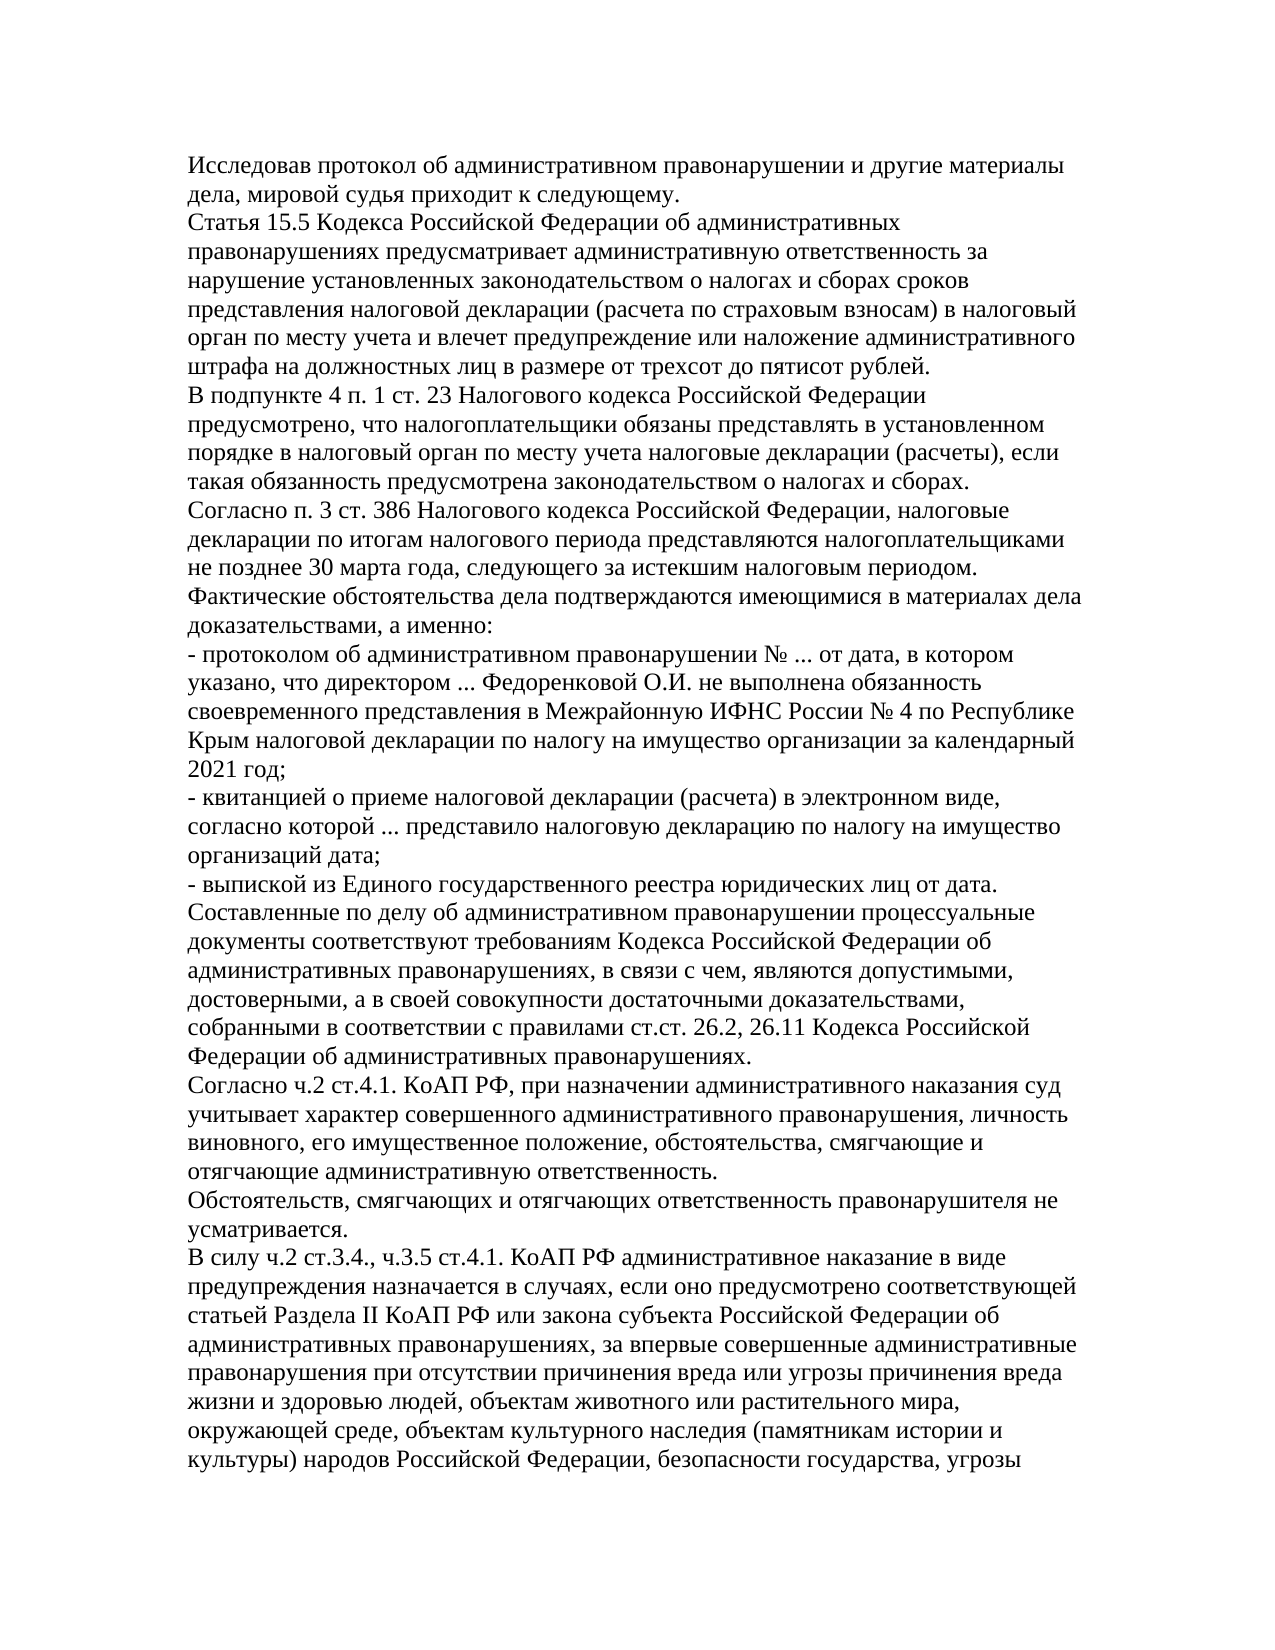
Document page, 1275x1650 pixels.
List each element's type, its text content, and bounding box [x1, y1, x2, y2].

text Исследовав протокол об административном правонарушении и другие материалы дела, мировой судья приходит к следующему. [187, 150, 1087, 207]
text - протоколом об административном правонарушении № ... от дата, в котором указано, что директором ... Федоренковой О.И. не выполнена обязанность своевременного представления в Межрайонную ИФНС России № 4 по Республике Крым налоговой декларации по налогу на имущество организации за календарный 2021 год; [187, 639, 1087, 782]
text Составленные по делу об административном правонарушении процессуальные документы соответствуют требованиям Кодекса Российской Федерации об административных правонарушениях, в связи с чем, являются допустимыми, достоверными, а в своей совокупности достаточными доказательствами, собранными в соответствии с правилами ст.ст. 26.2, 26.11 Кодекса Российской Федерации об административных правонарушениях. [187, 897, 1087, 1070]
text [187, 1242, 1087, 1472]
text Обстоятельств, смягчающих и отягчающих ответственность правонарушителя не усматривается. [187, 1185, 1087, 1242]
text - выпиской из Единого государственного реестра юридических лиц от дата. [187, 869, 1087, 897]
text - квитанцией о приеме налоговой декларации (расчета) в электронном виде, согласно которой ... представило налоговую декларацию по налогу на имущество организаций дата; [187, 782, 1087, 869]
text Согласно п. 3 ст. 386 Налогового кодекса Российской Федерации, налоговые декларации по итогам налогового периода представляются налогоплательщиками не позднее 30 марта года, следующего за истекшим налоговым периодом. [187, 495, 1087, 581]
text Фактические обстоятельства дела подтверждаются имеющимися в материалах дела доказательствами, а именно: [187, 581, 1087, 639]
text В подпункте 4 п. 1 ст. 23 Налогового кодекса Российской Федерации предусмотрено, что налогоплательщики обязаны представлять в установленном порядке в налоговый орган по месту учета налоговые декларации (расчеты), если такая обязанность предусмотрена законодательством о налогах и сборах. [187, 380, 1087, 495]
text Статья 15.5 Кодекса Российской Федерации об административных правонарушениях предусматривает административную ответственность за нарушение установленных законодательством о налогах и сборах сроков представления налоговой декларации (расчета по страховым взносам) в налоговый орган по месту учета и влечет предупреждение или наложение административного штрафа на должностных лиц в размере от трехсот до пятисот рублей. [187, 207, 1087, 380]
text Согласно ч.2 ст.4.1. КоАП РФ, при назначении административного наказания суд учитывает характер совершенного административного правонарушения, личность виновного, его имущественное положение, обстоятельства, смягчающие и отягчающие административную ответственность. [187, 1070, 1087, 1185]
